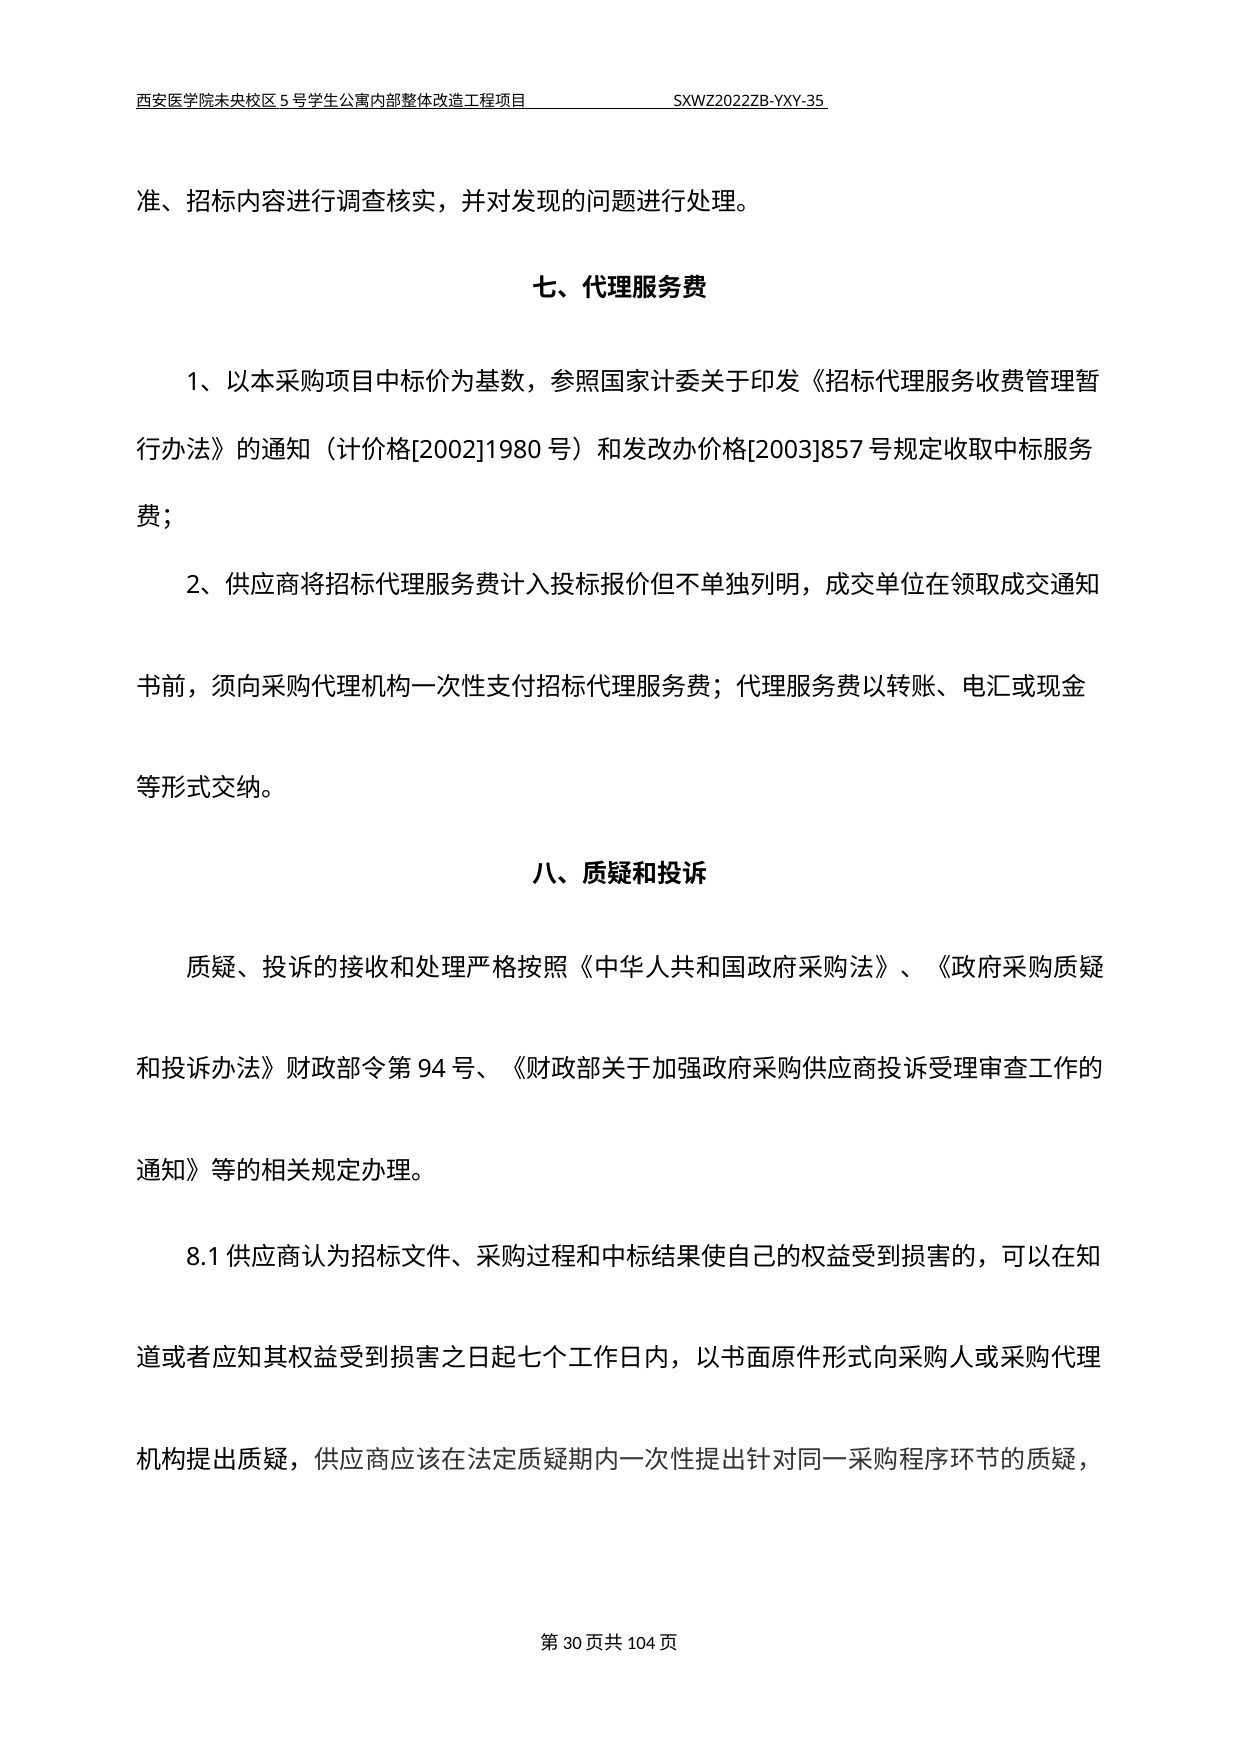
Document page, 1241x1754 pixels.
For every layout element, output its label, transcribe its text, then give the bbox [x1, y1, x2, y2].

subtitle 七、代理服务费 [136, 252, 1104, 319]
text 质疑、投诉的接收和处理严格按照《中华人共和国政府采购法》、《政府采购质疑和投诉办法》财政部令第94号、《财政部关于加强政府采购供应商投诉受理审查工作的通知》等的相关规定办理。 [136, 931, 1104, 1202]
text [136, 166, 1104, 234]
text 1、以本采购项目中标价为基数，参照国家计委关于印发《招标代理服务收费管理暂行办法》的通知（计价格[2002]1980号）和发改办价格[2003]857号规定收取中标服务费； [136, 346, 1104, 549]
text 2、供应商将招标代理服务费计入投标报价但不单独列明，成交单位在领取成交通知书前，须向采购代理机构一次性支付招标代理服务费；代理服务费以转账、电汇或现金等形式交纳。 [136, 549, 1104, 819]
subtitle 八、质疑和投诉 [136, 838, 1104, 905]
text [136, 1220, 1104, 1491]
